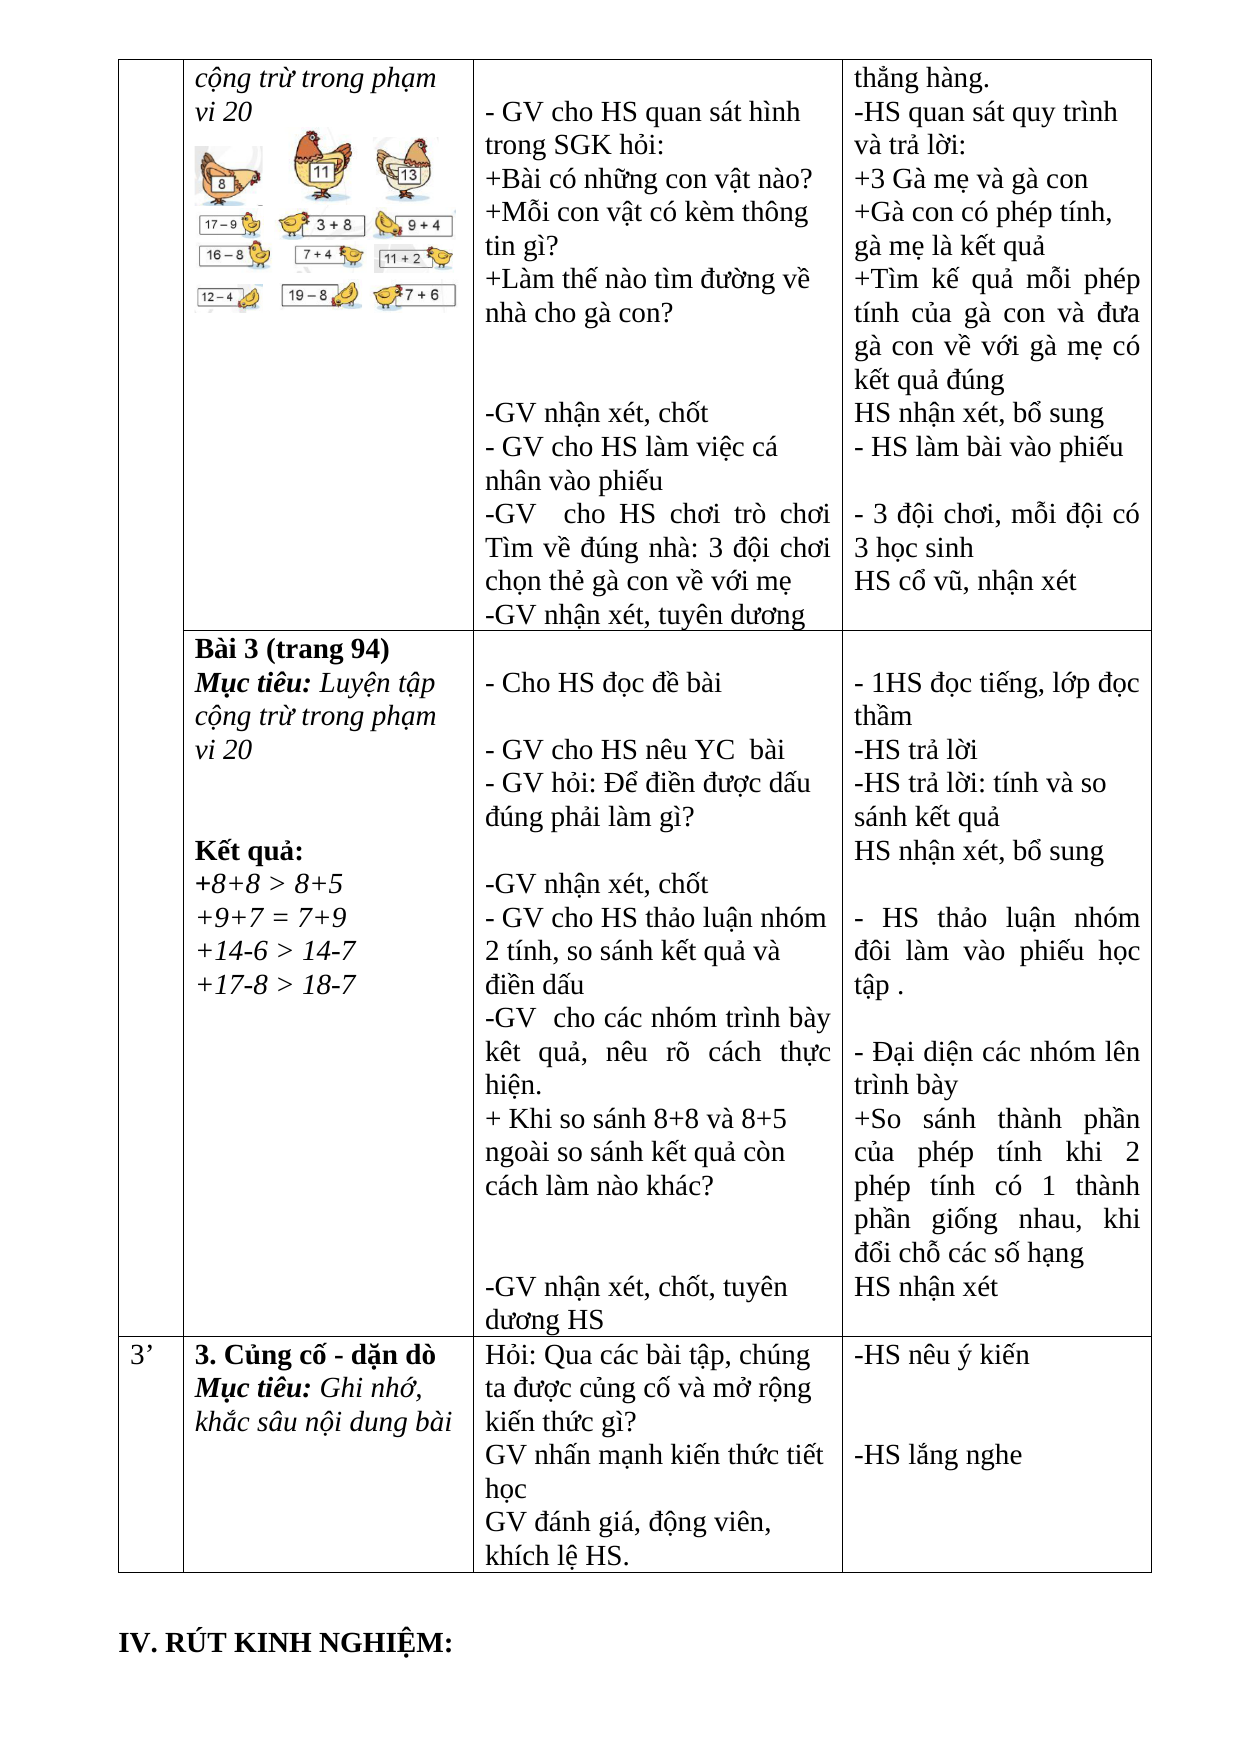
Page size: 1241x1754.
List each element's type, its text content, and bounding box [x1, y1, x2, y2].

table_cell - 1HS đọc tiếng, lớp đọc thầm -HS trả lời -HS trả lời: tính và so sánh kết quả HS nhận xét, bổ sung - HS thảo luận nhóm đôi làm vào phiếu học tập . - Đại diện các nhóm lên trình bày +So sánh thành phần của phép tính khi 2 phép tính có 1 thành phần giống nhau, khi đổi chỗ các số hạng HS nhận xét [843, 631, 1151, 1336]
table_cell Hỏi: Qua các bài tập, chúng ta được củng cố và mở rộng kiến thức gì? GV nhấn mạnh kiến thức tiết học GV đánh giá, động viên, khích lệ HS. [474, 1337, 842, 1572]
picture [374, 244, 455, 273]
picture [194, 127, 456, 273]
table_cell 3’ [119, 1337, 183, 1572]
table_cell - Cho HS đọc đề bài - GV cho HS nêu YC bài - GV hỏi: Để điền được dấu đúng phải làm gì? -GV nhận xét, chốt - GV cho HS thảo luận nhóm 2 tính, so sánh kết quả và điền dấu -GV cho các nhóm trình bày kêt quả, nêu rõ cách thực hiện. + Khi so sánh 8+8 và 8+5 ngoài so sánh kết quả còn cách làm nào khác? -GV nhận xét, chốt, tuyên dương HS [474, 631, 842, 1336]
picture [291, 241, 367, 273]
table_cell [474, 60, 842, 630]
table_cell -HS nêu ý kiến -HS lắng nghe [843, 1337, 1151, 1572]
table_cell 3. Củng cố - dặn dò Mục tiêu: Ghi nhớ, khắc sâu nội dung bài [184, 1337, 473, 1572]
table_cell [184, 60, 473, 630]
text IV. RÚT KINH NGHIỆM: [118, 1625, 1122, 1659]
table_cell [843, 60, 1151, 630]
picture [369, 279, 460, 313]
table_cell Bài 3 (trang 94) Mục tiêu: Luyện tập cộng trừ trong phạm vi 20 Kết quả: +8+8 > 8+5 +9+7 = 7+9 +14-6 > 14-7 +17-8 > 18-7 [184, 631, 473, 1336]
picture [277, 279, 363, 313]
picture [194, 284, 263, 313]
picture [194, 146, 263, 206]
